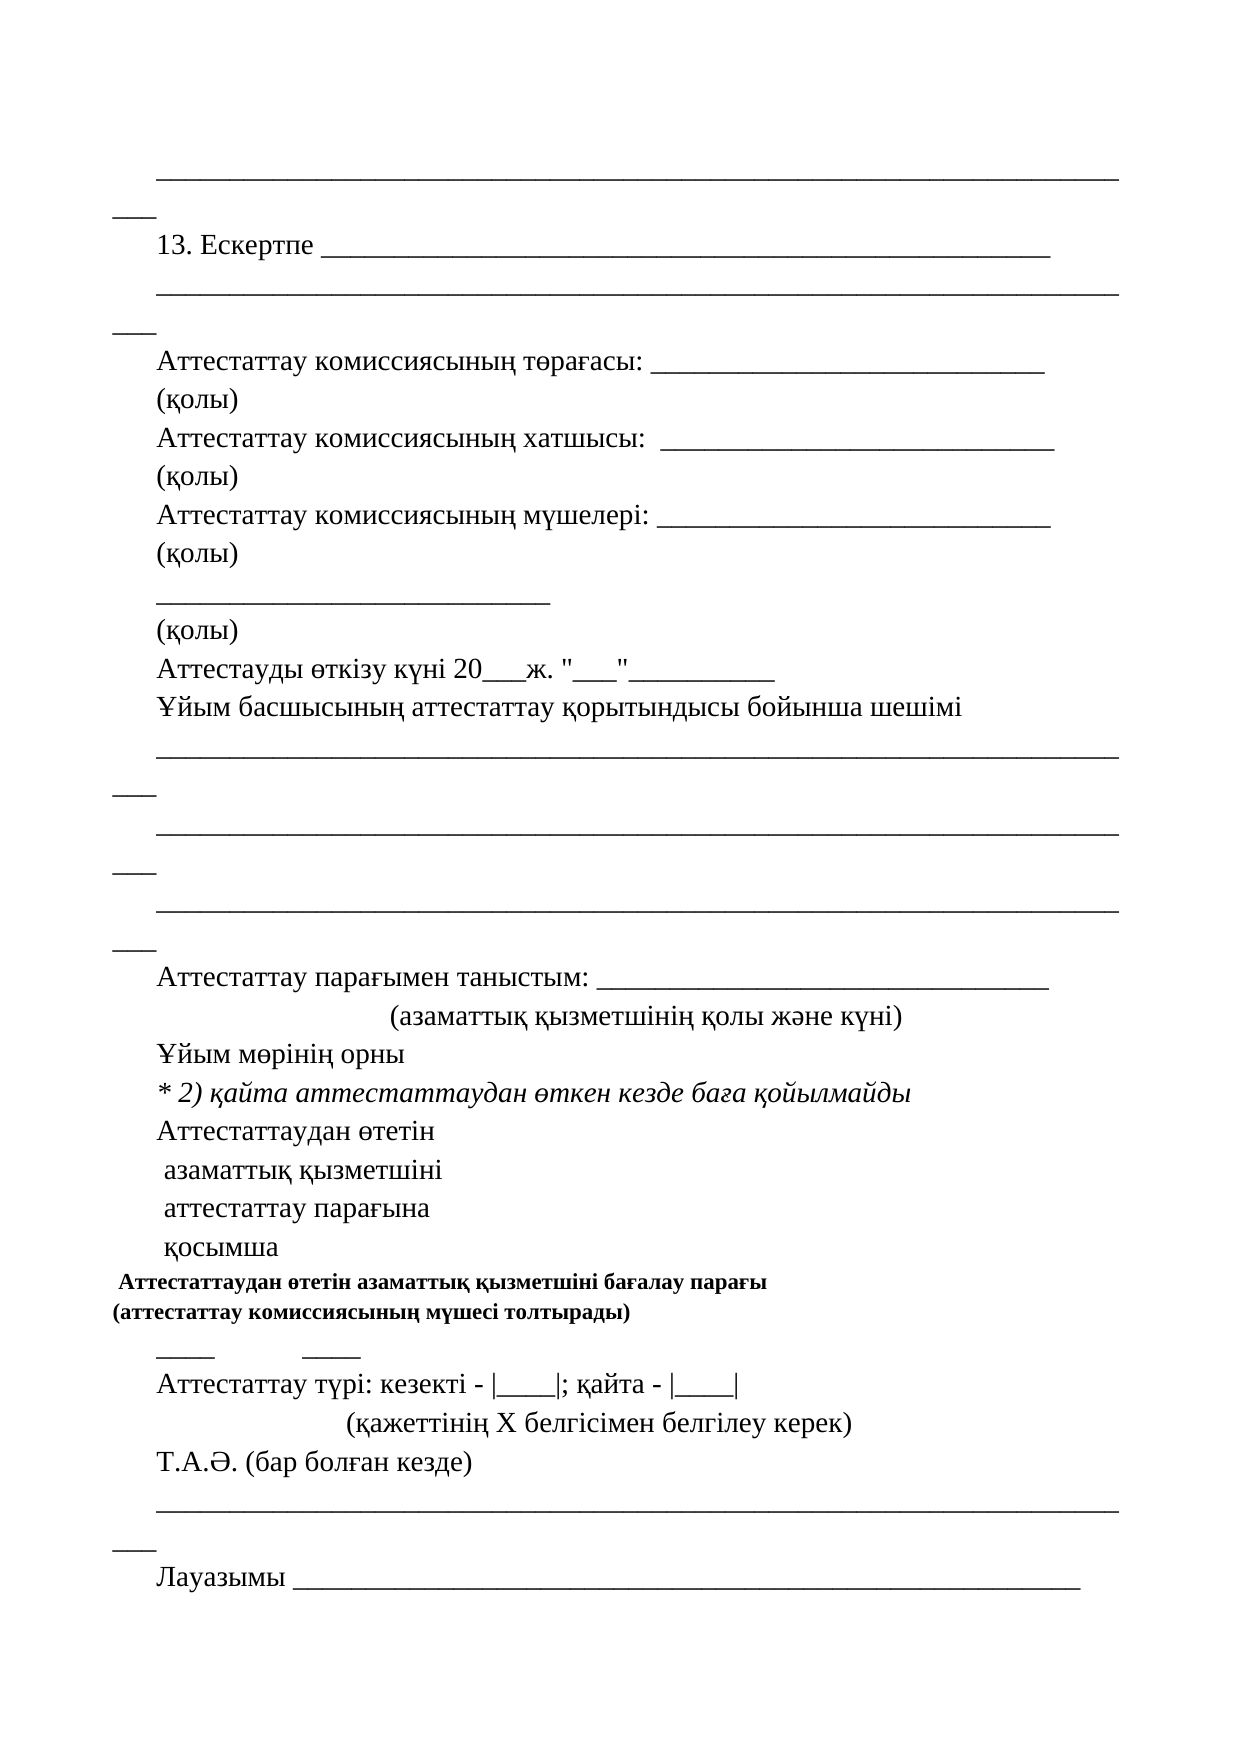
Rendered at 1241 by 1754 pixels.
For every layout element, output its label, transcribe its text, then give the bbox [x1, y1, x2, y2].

text 13. Ескертпе __________________________________________________ [112, 227, 1128, 261]
text _____________________________________________________________________ [112, 728, 1128, 800]
text Аттестауды өткізу күні 20___ж. "___"__________ [112, 651, 1128, 684]
text қосымша [112, 1229, 1128, 1263]
text _____________________________________________________________________ [112, 805, 1128, 877]
text (қолы) [112, 612, 1128, 646]
text ___________________________ [112, 574, 1128, 607]
text Аттестаттау парағымен таныстым: _______________________________ [112, 959, 1128, 993]
text Ұйым мөрінің орны [112, 1036, 1128, 1070]
text Лауазымы ______________________________________________________ [112, 1559, 1128, 1593]
text аттестаттау парағына [112, 1191, 1128, 1224]
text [112, 266, 1128, 338]
text (қолы) [112, 381, 1128, 415]
text _____________________________________________________________________ [112, 882, 1128, 954]
text Аттестаттаудан өтетін [112, 1113, 1128, 1147]
text (қолы) [112, 458, 1128, 492]
text Аттестаттау комиссиясының мүшелері: ___________________________ [112, 497, 1128, 530]
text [112, 150, 1128, 222]
text Аттестаттау комиссиясының төрағасы: ___________________________ [112, 343, 1128, 376]
text азаматтық қызметшіні [112, 1152, 1128, 1186]
text * 2) қайта аттестаттаудан өткен кезде баға қойылмайды [112, 1075, 1128, 1108]
text (қажеттінің Х белгісімен белгілеу керек) [112, 1405, 1128, 1439]
text _____________________________________________________________________ [112, 1482, 1128, 1554]
text Ұйым басшысының аттестаттау қорытындысы бойынша шешімі [112, 689, 1128, 723]
text (қолы) [112, 535, 1128, 569]
text (азаматтық қызметшінің қолы және күні) [112, 998, 1128, 1031]
text Т.А.Ә. (бар болған кезде) [112, 1444, 1128, 1477]
text Аттестаттаудан өтетін азаматтық қызметшіні бағалау парағы (аттестаттау комиссиясының мүшесі толтырады) [112, 1268, 1128, 1324]
text ____ ____ [112, 1328, 1128, 1362]
text Аттестаттау комиссиясының хатшысы: ___________________________ [112, 420, 1128, 453]
text Аттестаттау түрі: кезекті - |____|; қайта - |____| [112, 1367, 1128, 1400]
